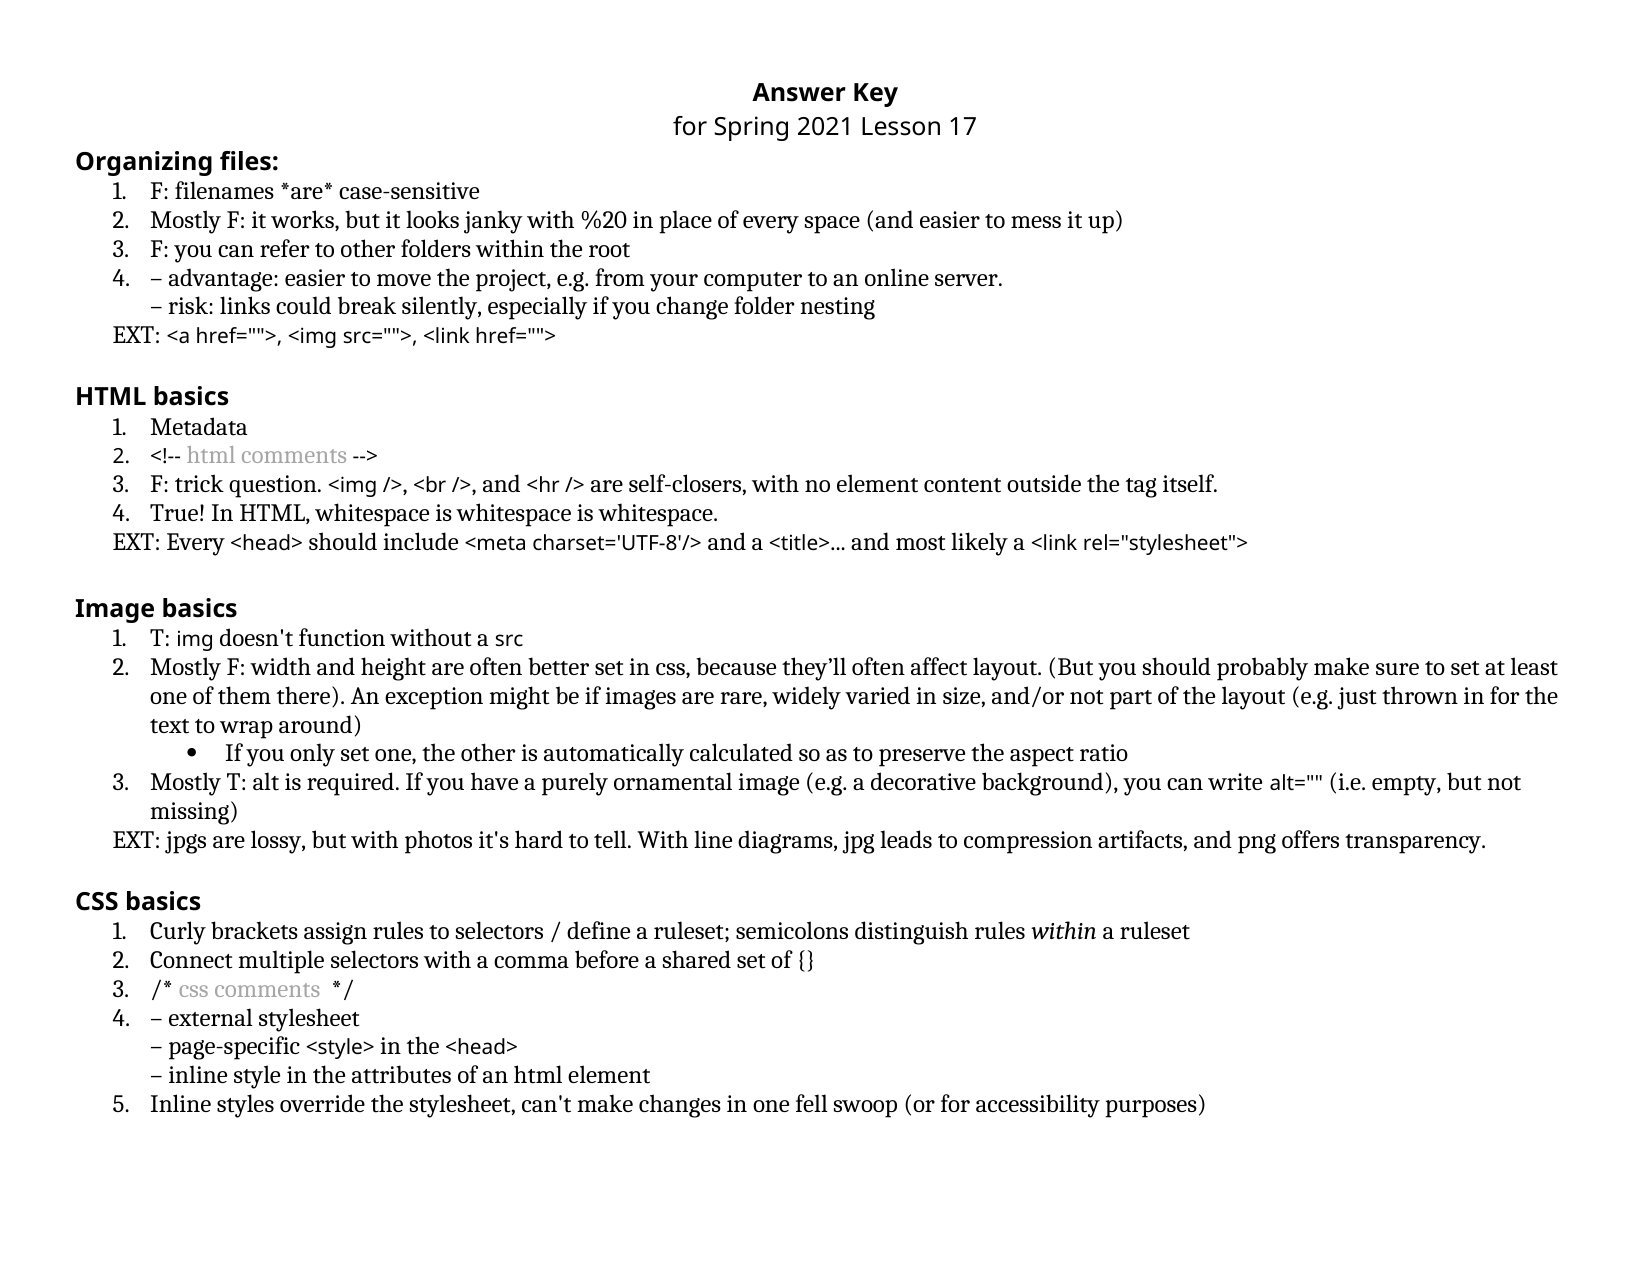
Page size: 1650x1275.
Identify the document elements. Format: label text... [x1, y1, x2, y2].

list – advantage: easier to move the project, e.g. from your computer to an online server. – risk: links could break silently, especially if you change folder nesting [112, 263, 1575, 321]
text EXT: jpgs are lossy, but with photos it's hard to tell. With line diagrams, jpg leads to compression artifacts, and png offers transparency. [112, 826, 1575, 854]
text Image basics [75, 590, 1575, 624]
list F: you can refer to other folders within the root [112, 235, 1575, 263]
text EXT: Every <head> should include <meta charset='UTF-8'/> and a <title>... and most likely a <link rel="stylesheet"> [112, 527, 1575, 556]
list Mostly T: alt is required. If you have a purely ornamental image (e.g. a decorative background), you can write alt="" (i.e. empty, but not missing) [112, 768, 1575, 826]
list F: filenames *are* case-sensitive [112, 177, 1575, 206]
text HTML basics [75, 378, 1575, 412]
text CSS basics [75, 883, 1575, 917]
list Mostly F: width and height are often better set in css, because they’ll often affect layout. (But you should probably make sure to set at least one of them there). An exception might be if images are rare, widely varied in size, and/or not part of the layout (e.g. just thrown in for the text to wrap around) [112, 653, 1575, 739]
list Curly brackets assign rules to selectors / define a ruleset; semicolons distinguish rules within a ruleset [112, 917, 1575, 946]
text for Spring 2021 Lesson 17 [75, 109, 1575, 143]
list – page-specific <style> in the <head> – inline style in the attributes of an html element [150, 1032, 1575, 1090]
list – external stylesheet [112, 1003, 1575, 1032]
list If you only set one, the other is automatically calculated so as to preserve the aspect ratio [187, 739, 1575, 768]
text EXT: <a href="">, <img src="">, <link href=""> [112, 321, 1575, 350]
list <!-- html comments --> [112, 441, 1575, 470]
list Connect multiple selectors with a comma before a shared set of {} [112, 946, 1575, 975]
list T: img doesn't function without a src [112, 624, 1575, 653]
list Metadata [112, 412, 1575, 441]
text Answer Key [75, 75, 1575, 109]
list Mostly F: it works, but it looks janky with %20 in place of every space (and easier to mess it up) [112, 206, 1575, 235]
list F: trick question. <img />, <br />, and <hr /> are self-closers, with no element content outside the tag itself. [112, 470, 1575, 499]
list True! In HTML, whitespace is whitespace is whitespace. [112, 499, 1575, 527]
text Organizing files: [75, 143, 1575, 177]
list /* css comments */ [112, 975, 1575, 1003]
list Inline styles override the stylesheet, can't make changes in one fell swoop (or for accessibility purposes) [112, 1090, 1575, 1118]
